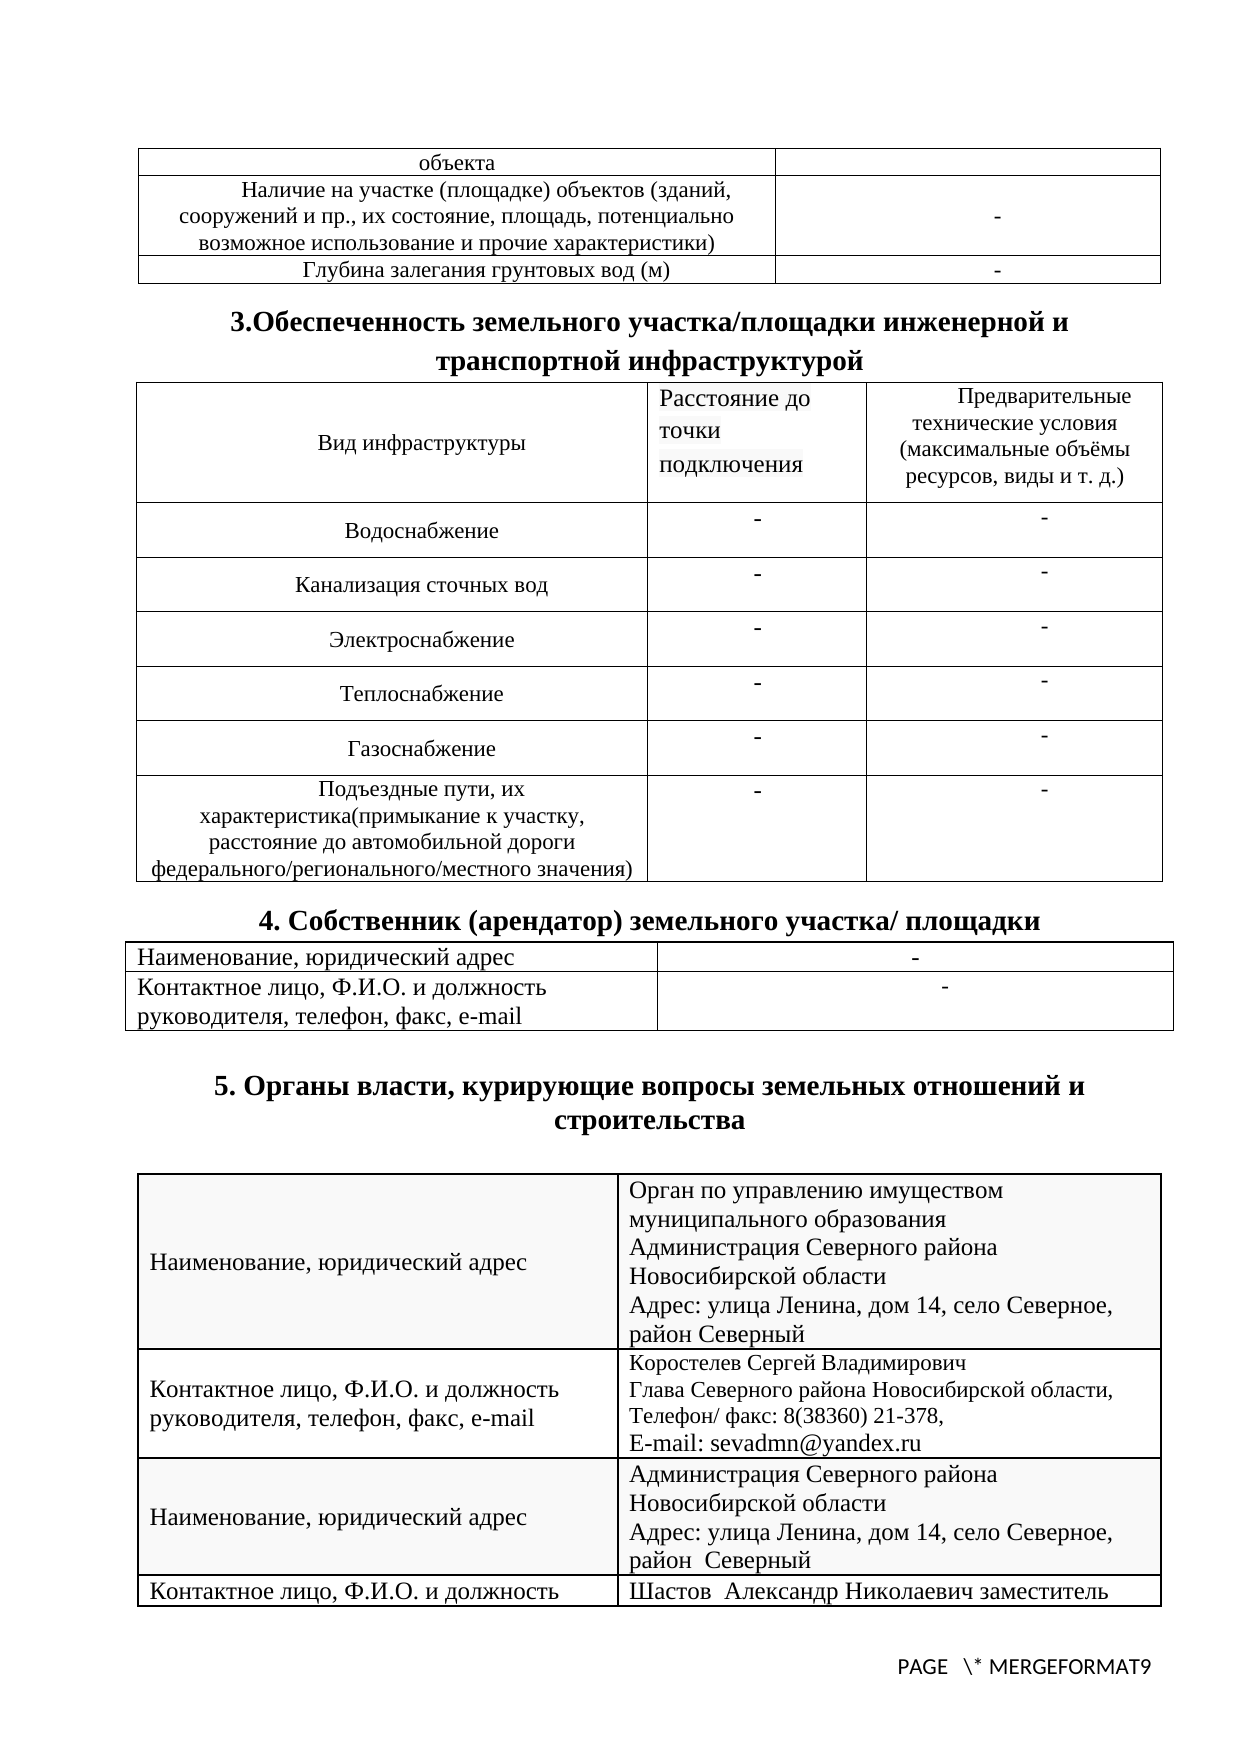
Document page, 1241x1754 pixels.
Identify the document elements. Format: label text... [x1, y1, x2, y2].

table_header Наименование, юридический адрес [126, 943, 657, 971]
table_cell Канализация сточных вод [137, 558, 647, 611]
table_cell - [867, 612, 1162, 666]
table_cell - [867, 667, 1162, 720]
table_cell - [776, 149, 1160, 175]
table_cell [619, 1576, 1160, 1605]
table_header - [658, 943, 1173, 971]
table_cell Администрация Северного района Новосибирской области Адрес: улица Ленина, дом 14, село Северное, район Северный [619, 1459, 1160, 1574]
table_cell Теплоснабжение [137, 667, 647, 720]
table_header Предварительные технические условия (максимальные объёмы ресурсов, виды и т. д.) [867, 383, 1162, 502]
table_cell - [648, 776, 866, 881]
table_cell - [867, 558, 1162, 611]
table_cell - [867, 776, 1162, 881]
table_cell - [648, 612, 866, 666]
table_cell - [658, 972, 1173, 1030]
table_cell - [648, 558, 866, 611]
table_header Орган по управлению имуществом муниципального образования Администрация Северного района Новосибирской области Адрес: улица Ленина, дом 14, село Северное, район Северный [619, 1175, 1160, 1347]
table_cell Наличие на участке (площадке) объектов (зданий, сооружений и пр., их состояние, площадь, потенциально возможное использование и прочие характеристики) [139, 176, 775, 255]
table_cell Подъездные пути, их характеристика(примыкание к участку, расстояние до автомобильной дороги федерального/регионального/местного значения) [137, 776, 647, 881]
table_cell Газоснабжение [137, 721, 647, 774]
table_header Расстояние до точки подключения [648, 383, 866, 502]
table_cell - [867, 503, 1162, 557]
text 5. Органы власти, курирующие вопросы земельных отношений и строительства [148, 1068, 1152, 1135]
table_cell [139, 149, 775, 175]
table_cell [139, 1576, 617, 1605]
table_cell Электроснабжение [137, 612, 647, 666]
table_cell Коростелев Сергей Владимирович Глава Северного района Новосибирской области, Телефон/ факс: 8(38360) 21-378, Е-mail: sevadmn@yandex.ru [619, 1350, 1160, 1457]
table_cell Контактное лицо, Ф.И.О. и должность руководителя, телефон, факс, e-mail [126, 972, 657, 1030]
table_cell Наименование, юридический адрес [139, 1459, 617, 1574]
table_cell - [776, 256, 1160, 283]
table_cell - [648, 721, 866, 774]
table_cell - [776, 176, 1160, 255]
table_cell - [867, 721, 1162, 774]
table_cell Контактное лицо, Ф.И.О. и должность руководителя, телефон, факс, e-mail [139, 1350, 617, 1457]
table_cell Глубина залегания грунтовых вод (м) [139, 256, 775, 283]
table_header Вид инфраструктуры [137, 383, 647, 502]
table_cell - [648, 667, 866, 720]
table_cell - [648, 503, 866, 557]
table_cell Водоснабжение [137, 503, 647, 557]
subtitle 4. Собственник (арендатор) земельного участка/ площадки [148, 903, 1152, 936]
table_header Наименование, юридический адрес [139, 1175, 617, 1347]
subtitle 3.Обеспеченность земельного участка/площадки инженерной и транспортной инфраструктурой [148, 304, 1152, 377]
